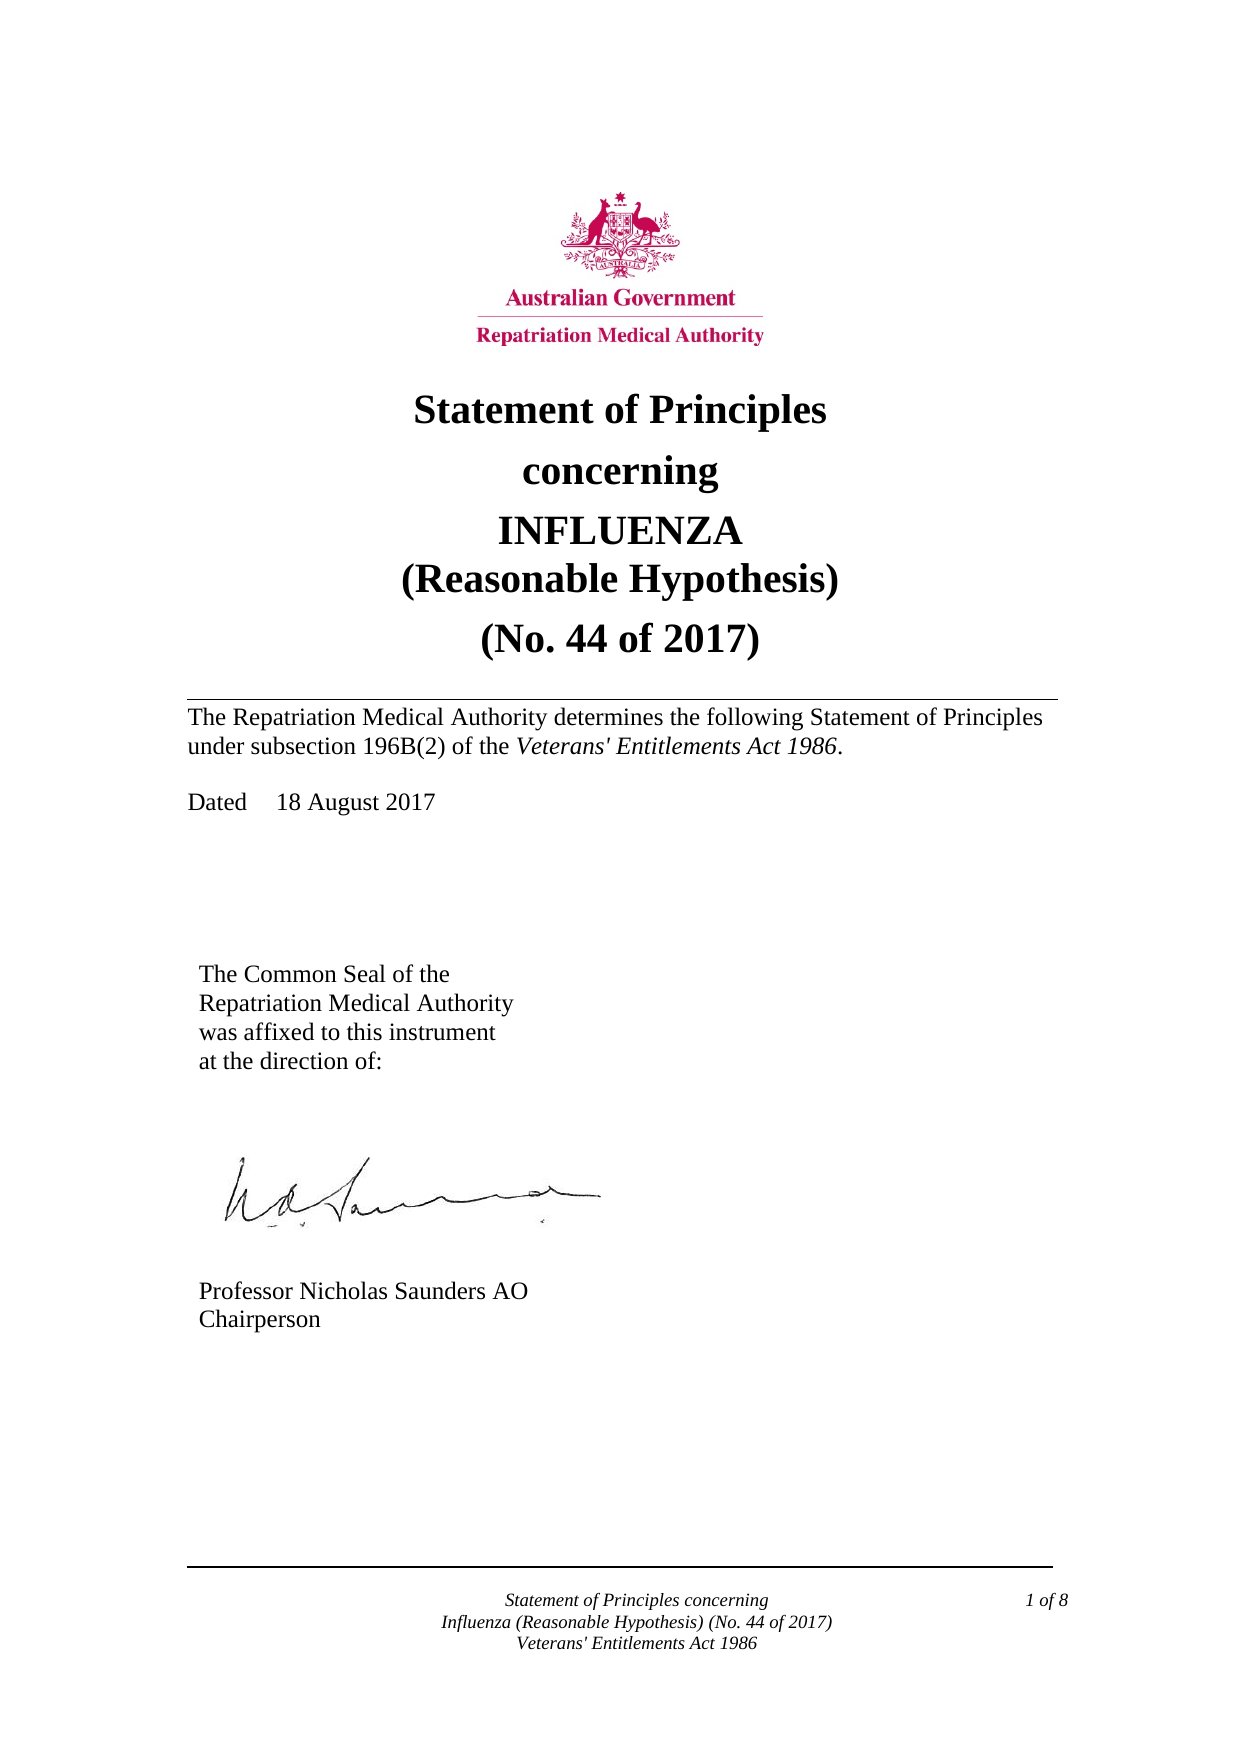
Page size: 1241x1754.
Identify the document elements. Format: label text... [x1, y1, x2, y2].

table_cell Professor Nicholas Saunders AO Chairperson [187, 1103, 616, 1360]
text concerning [187, 445, 1053, 493]
text The Repatriation Medical Authority determines the following Statement of Principles under subsection 196B(2) of the Veterans' Entitlements Act 1986. [187, 700, 1058, 760]
picture [476, 192, 764, 346]
text Dated 18 August 2017 [187, 787, 1053, 816]
table_header The Common Seal of the Repatriation Medical Authority was affixed to this instrument at the direction of: [187, 960, 616, 1103]
text Statement of Principles [187, 385, 1053, 433]
text INFLUENZA (Reasonable Hypothesis) [187, 506, 1053, 601]
text (No. 44 of 2017) [187, 614, 1053, 662]
